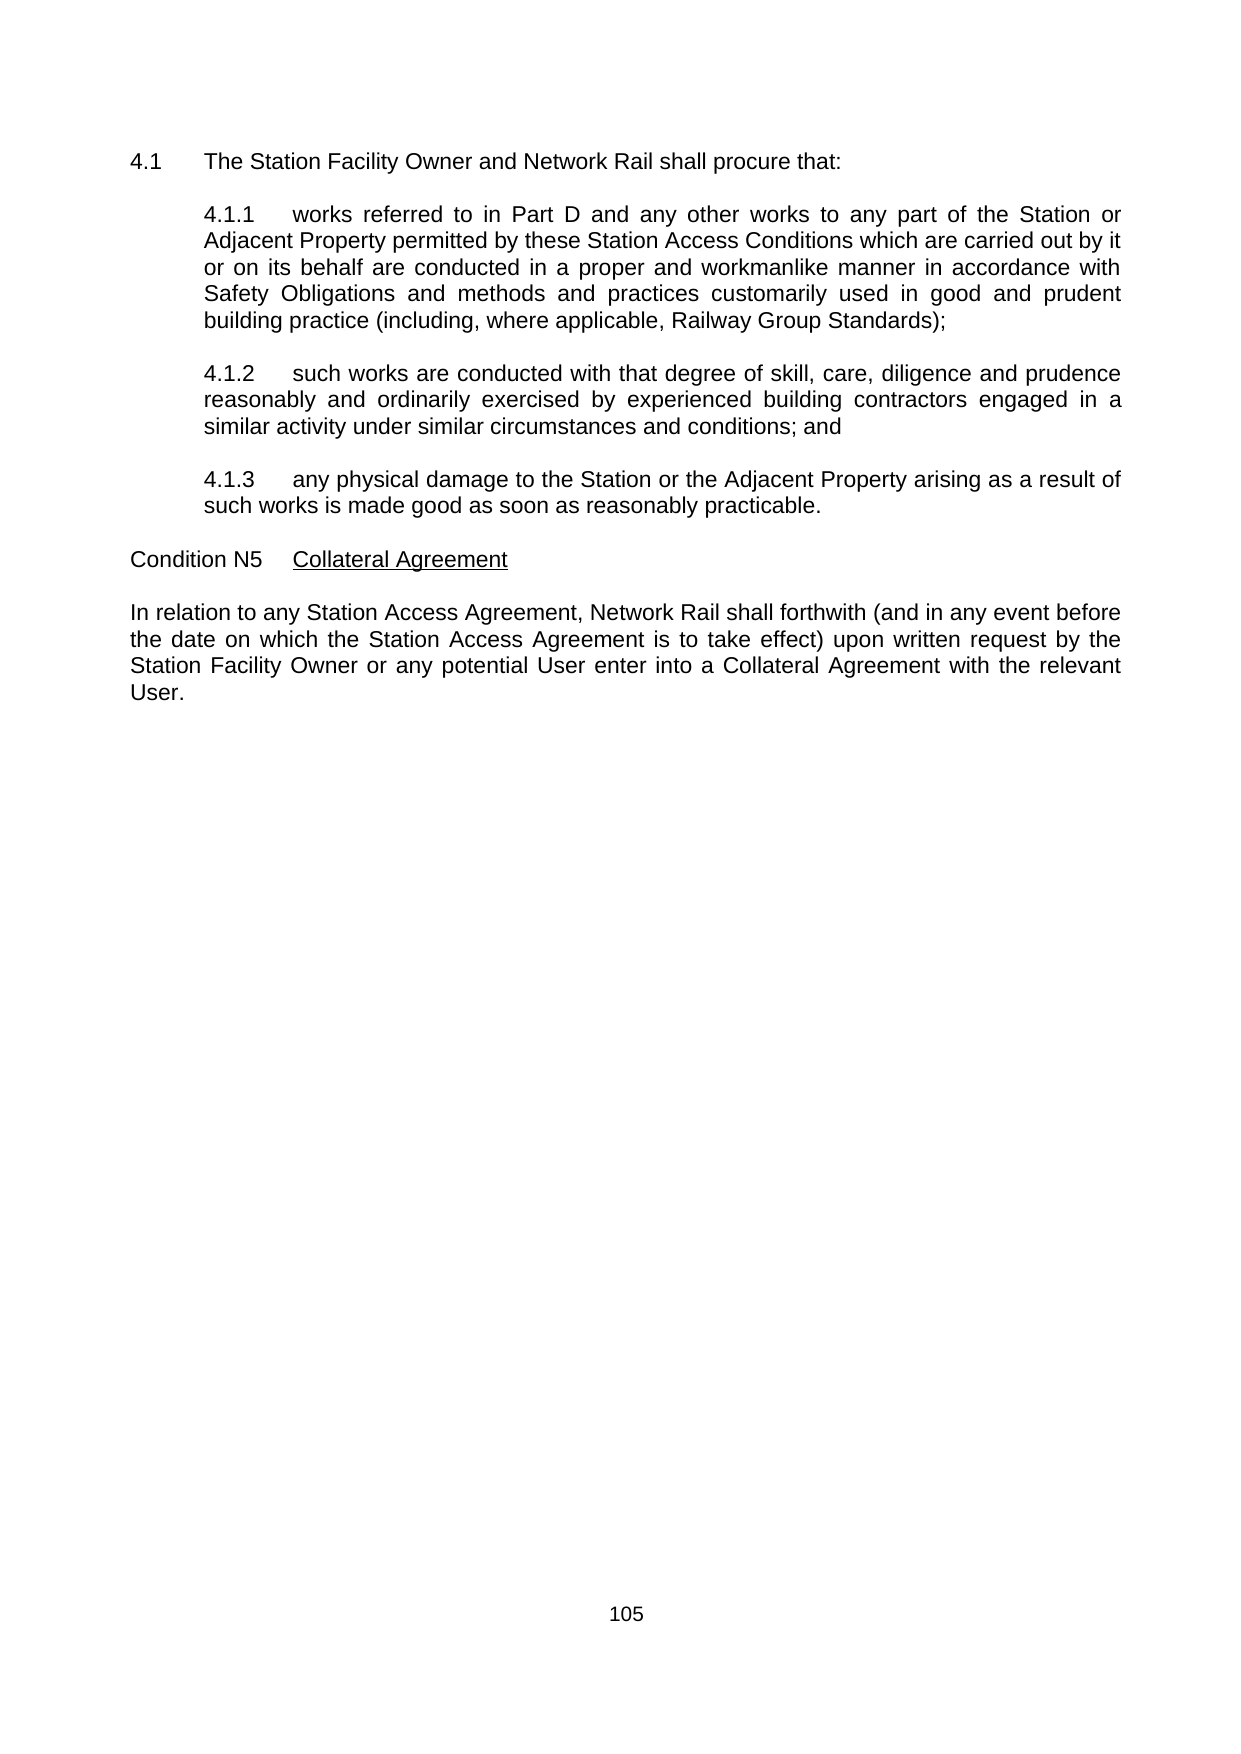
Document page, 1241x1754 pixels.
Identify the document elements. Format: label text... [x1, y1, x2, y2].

text In relation to any Station Access Agreement, Network Rail shall forthwith (and in any event before the date on which the Station Access Agreement is to take effect) upon written request by the Station Facility Owner or any potential User enter into a Collateral Agreement with the relevant User. [130, 599, 1122, 705]
text 4.1.1 works referred to in Part D and any other works to any part of the Station or Adjacent Property permitted by these Station Access Conditions which are carried out by it or on its behalf are conducted in a proper and workmanlike manner in accordance with Safety Obligations and methods and practices customarily used in good and prudent building practice (including, where applicable, Railway Group Standards); [130, 201, 1122, 333]
text Condition N5 Collateral Agreement [130, 546, 1122, 572]
text 4.1.2 such works are conducted with that degree of skill, care, diligence and prudence reasonably and ordinarily exercised by experienced building contractors engaged in a similar activity under similar circumstances and conditions; and [130, 360, 1122, 439]
text 4.1 The Station Facility Owner and Network Rail shall procure that: [130, 148, 1122, 174]
text 4.1.3 any physical damage to the Station or the Adjacent Property arising as a result of such works is made good as soon as reasonably practicable. [130, 466, 1122, 519]
